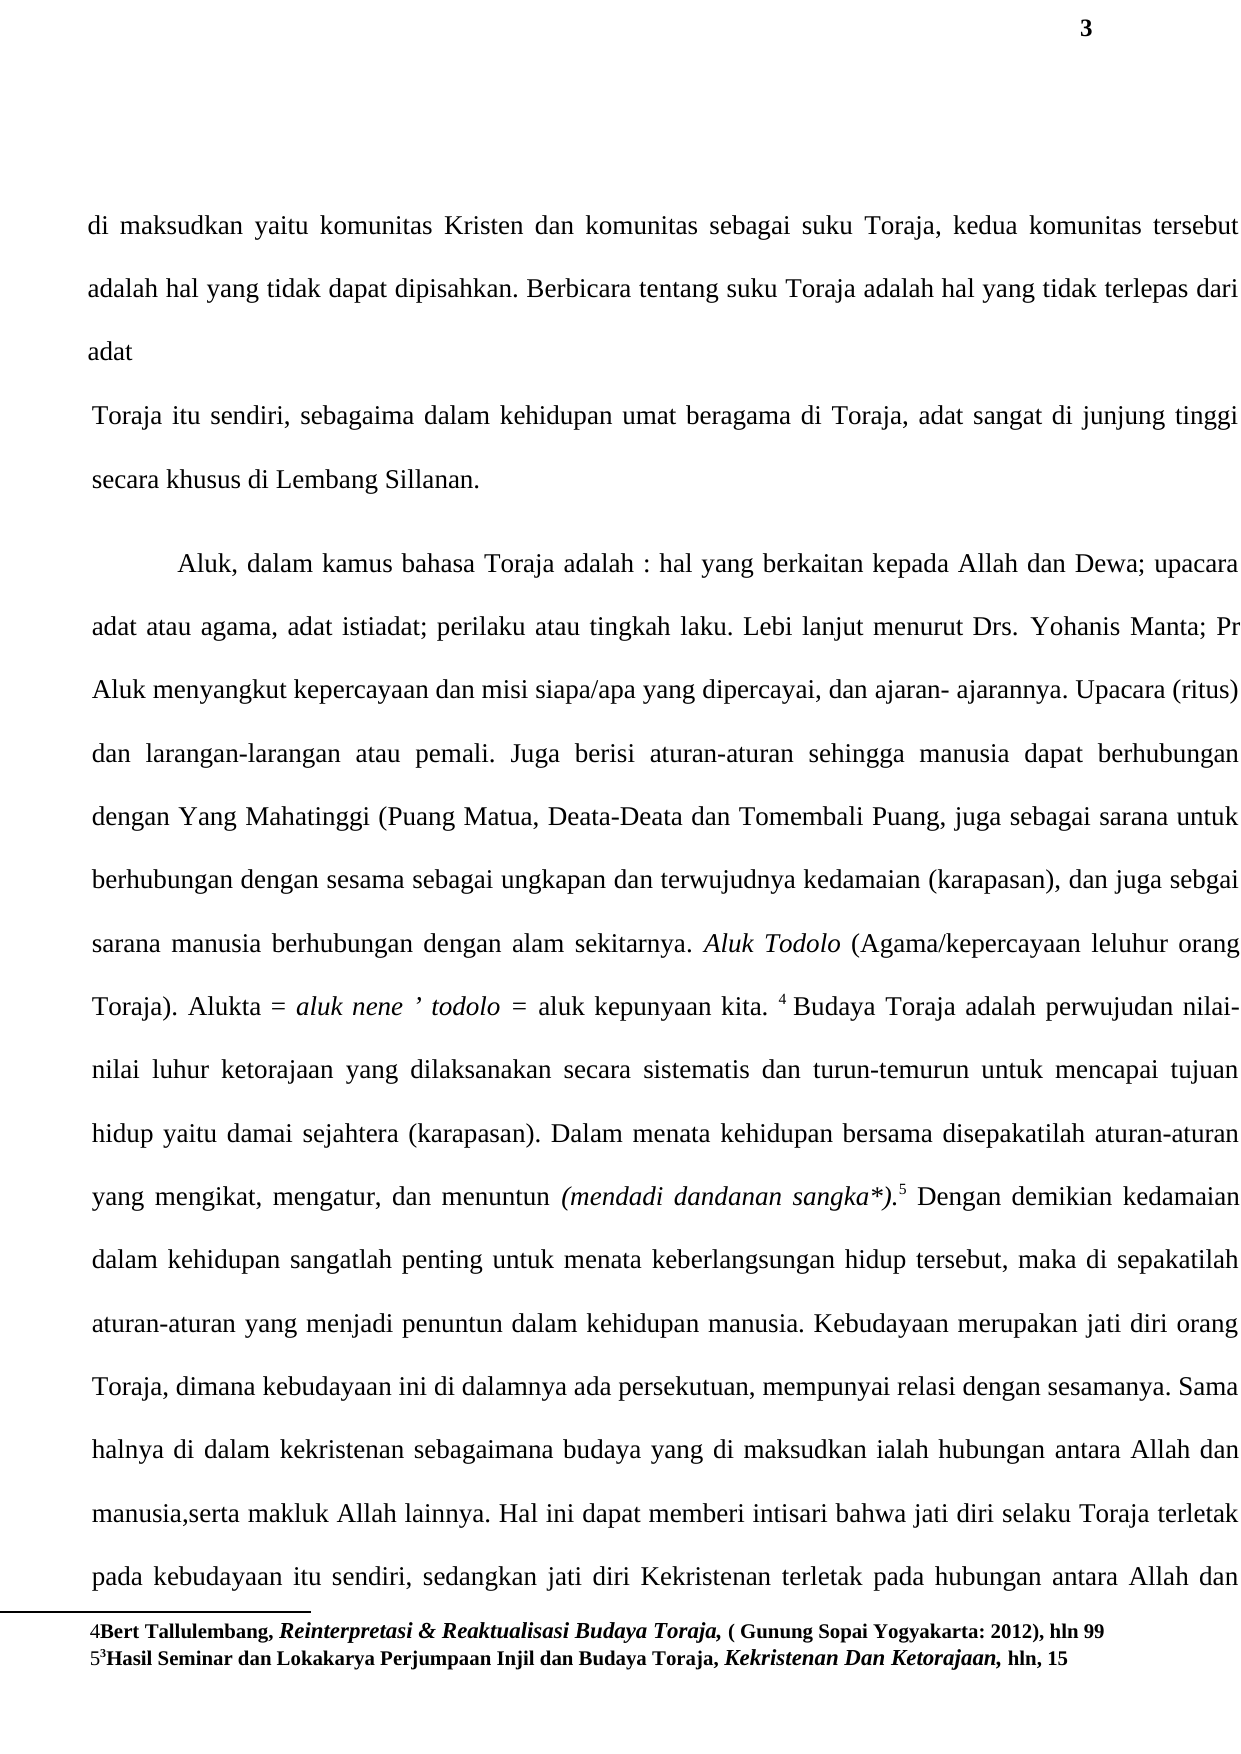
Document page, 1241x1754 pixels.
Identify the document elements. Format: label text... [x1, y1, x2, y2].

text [92, 521, 1240, 1598]
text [87, 184, 1240, 373]
text Toraja itu sendiri, sebagaima dalam kehidupan umat beragama di Toraja, adat sangat di junjung tinggi secara khusus di Lembang Sillanan. [92, 373, 1240, 502]
